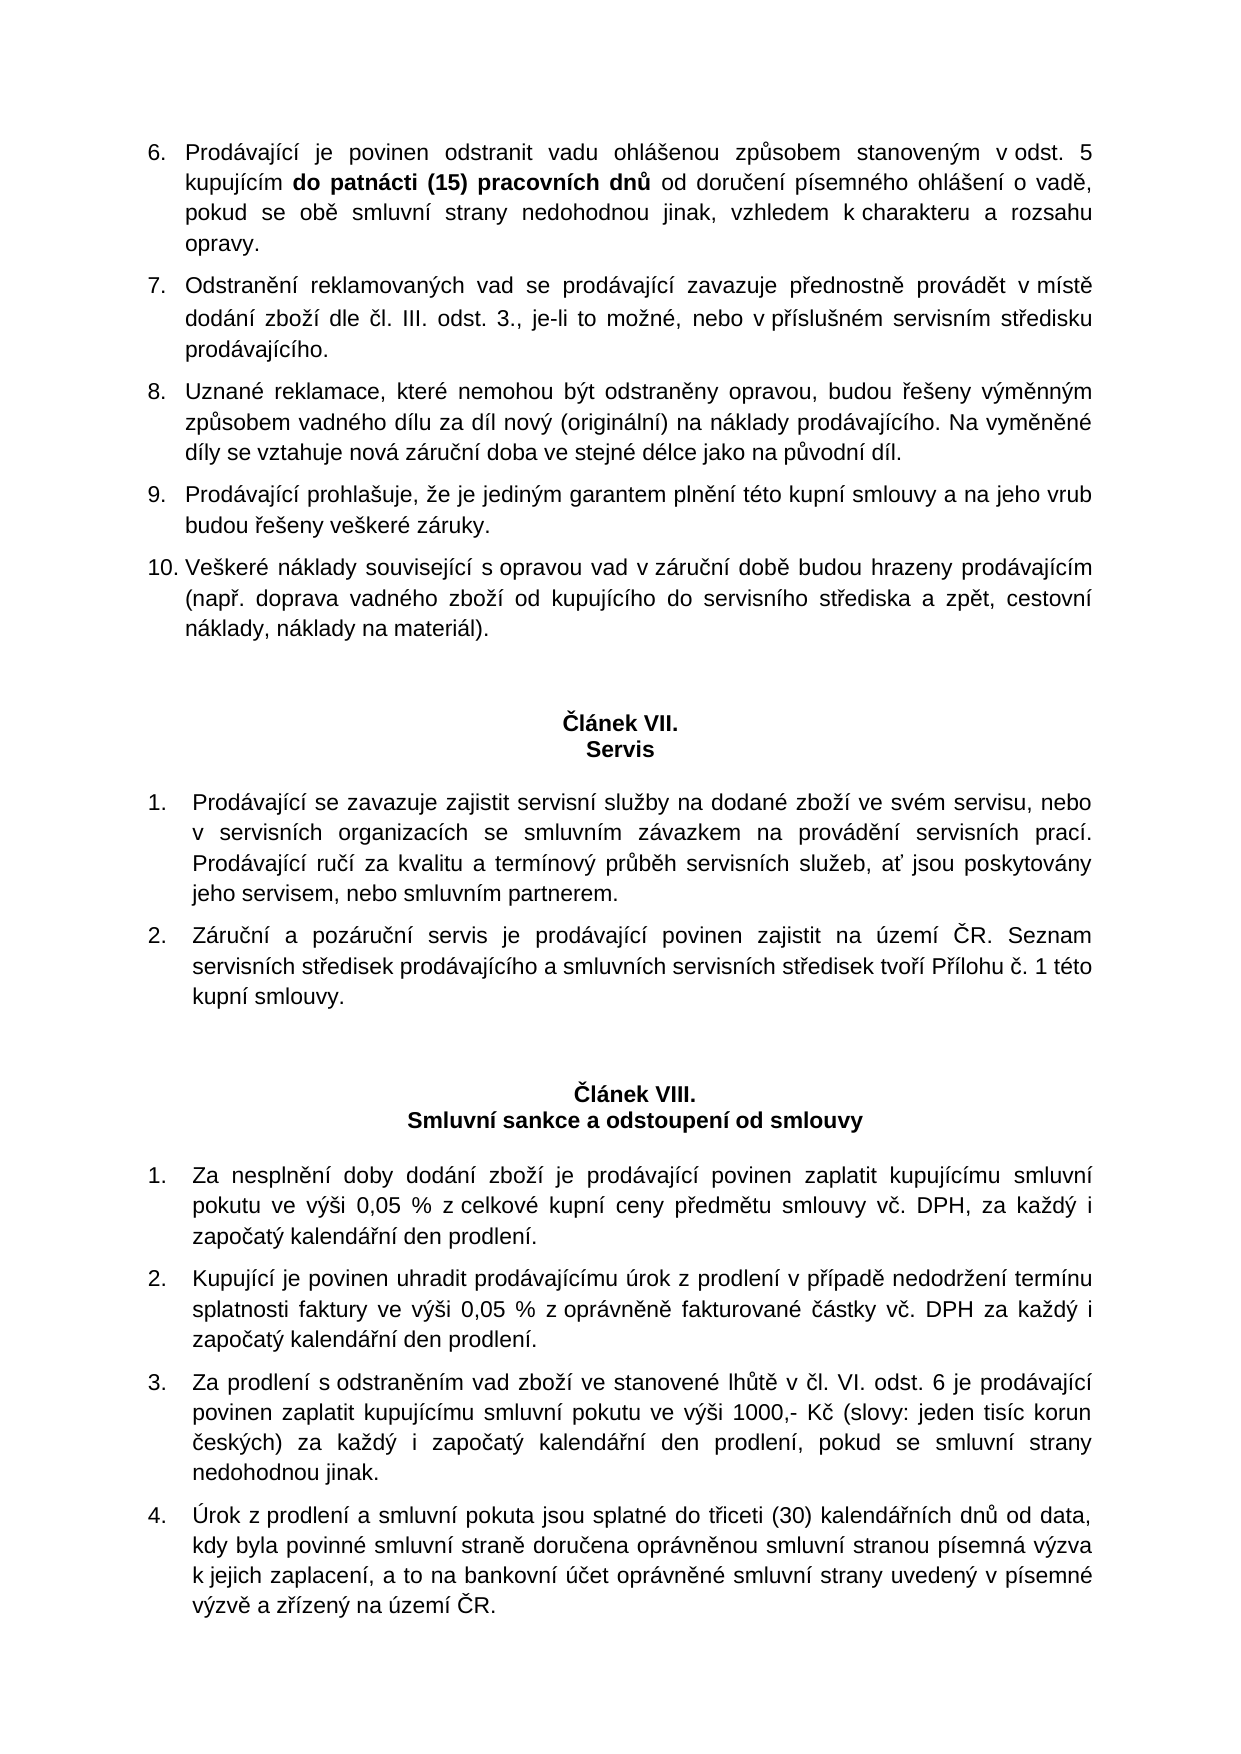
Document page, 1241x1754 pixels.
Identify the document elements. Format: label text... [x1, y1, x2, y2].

list Prodávající je povinen odstranit vadu ohlášenou způsobem stanoveným v odst. 5 kupujícím do patnácti (15) pracovních dnů od doručení písemného ohlášení o vadě, pokud se obě smluvní strany nedohodnou jinak, vzhledem k charakteru a rozsahu opravy. [147, 139, 1093, 256]
list Záruční a pozáruční servis je prodávající povinen zajistit na území ČR. Seznam servisních středisek prodávajícího a smluvních servisních středisek tvoří Přílohu č. 1 této kupní smlouvy. [148, 922, 1093, 1009]
subtitle Servis [148, 736, 1093, 763]
list Odstranění reklamovaných vad se prodávající zavazuje přednostně provádět v místě dodání zboží dle čl. III. odst. 3., je-li to možné, nebo v příslušném servisním středisku prodávajícího. [147, 272, 1093, 362]
list Úrok z prodlení a smluvní pokuta jsou splatné do třiceti (30) kalendářních dnů od data, kdy byla povinné smluvní straně doručena oprávněnou smluvní stranou písemná výzva k jejich zaplacení, a to na bankovní účet oprávněné smluvní strany uvedený v písemné výzvě a zřízený na území ČR. [148, 1502, 1093, 1619]
list Prodávající prohlašuje, že je jediným garantem plnění této kupní smlouvy a na jeho vrub budou řešeny veškeré záruky. [147, 481, 1093, 538]
list Prodávající se zavazuje zajistit servisní služby na dodané zboží ve svém servisu, nebo v servisních organizacích se smluvním závazkem na provádění servisních prací. Prodávající ručí za kvalitu a termínový průběh servisních služeb, ať jsou poskytovány jeho servisem, nebo smluvním partnerem. [148, 789, 1093, 906]
list Veškeré náklady související s opravou vad v záruční době budou hrazeny prodávajícím (např. doprava vadného zboží od kupujícího do servisního střediska a zpět, cestovní náklady, náklady na materiál). [147, 554, 1093, 641]
subtitle Článek VIII. [148, 1081, 1122, 1107]
list Za prodlení s odstraněním vad zboží ve stanovené lhůtě v čl. VI. odst. 6 je prodávající povinen zaplatit kupujícímu smluvní pokutu ve výši 1000,- Kč (slovy: jeden tisíc korun českých) za každý i započatý kalendářní den prodlení, pokud se smluvní strany nedohodnou jinak. [148, 1368, 1093, 1485]
subtitle Smluvní sankce a odstoupení od smlouvy [148, 1107, 1122, 1133]
list Kupující je povinen uhradit prodávajícímu úrok z prodlení v případě nedodržení termínu splatnosti faktury ve výši 0,05 % z oprávněně fakturované částky vč. DPH za každý i započatý kalendářní den prodlení. [148, 1265, 1093, 1352]
list Uznané reklamace, které nemohou být odstraněny opravou, budou řešeny výměnným způsobem vadného dílu za díl nový (originální) na náklady prodávajícího. Na vyměněné díly se vztahuje nová záruční doba ve stejné délce jako na původní díl. [147, 378, 1093, 465]
subtitle Článek VII. [148, 710, 1093, 736]
list Za nesplnění doby dodání zboží je prodávající povinen zaplatit kupujícímu smluvní pokutu ve výši 0,05 % z celkové kupní ceny předmětu smlouvy vč. DPH, za každý i započatý kalendářní den prodlení. [148, 1162, 1093, 1249]
